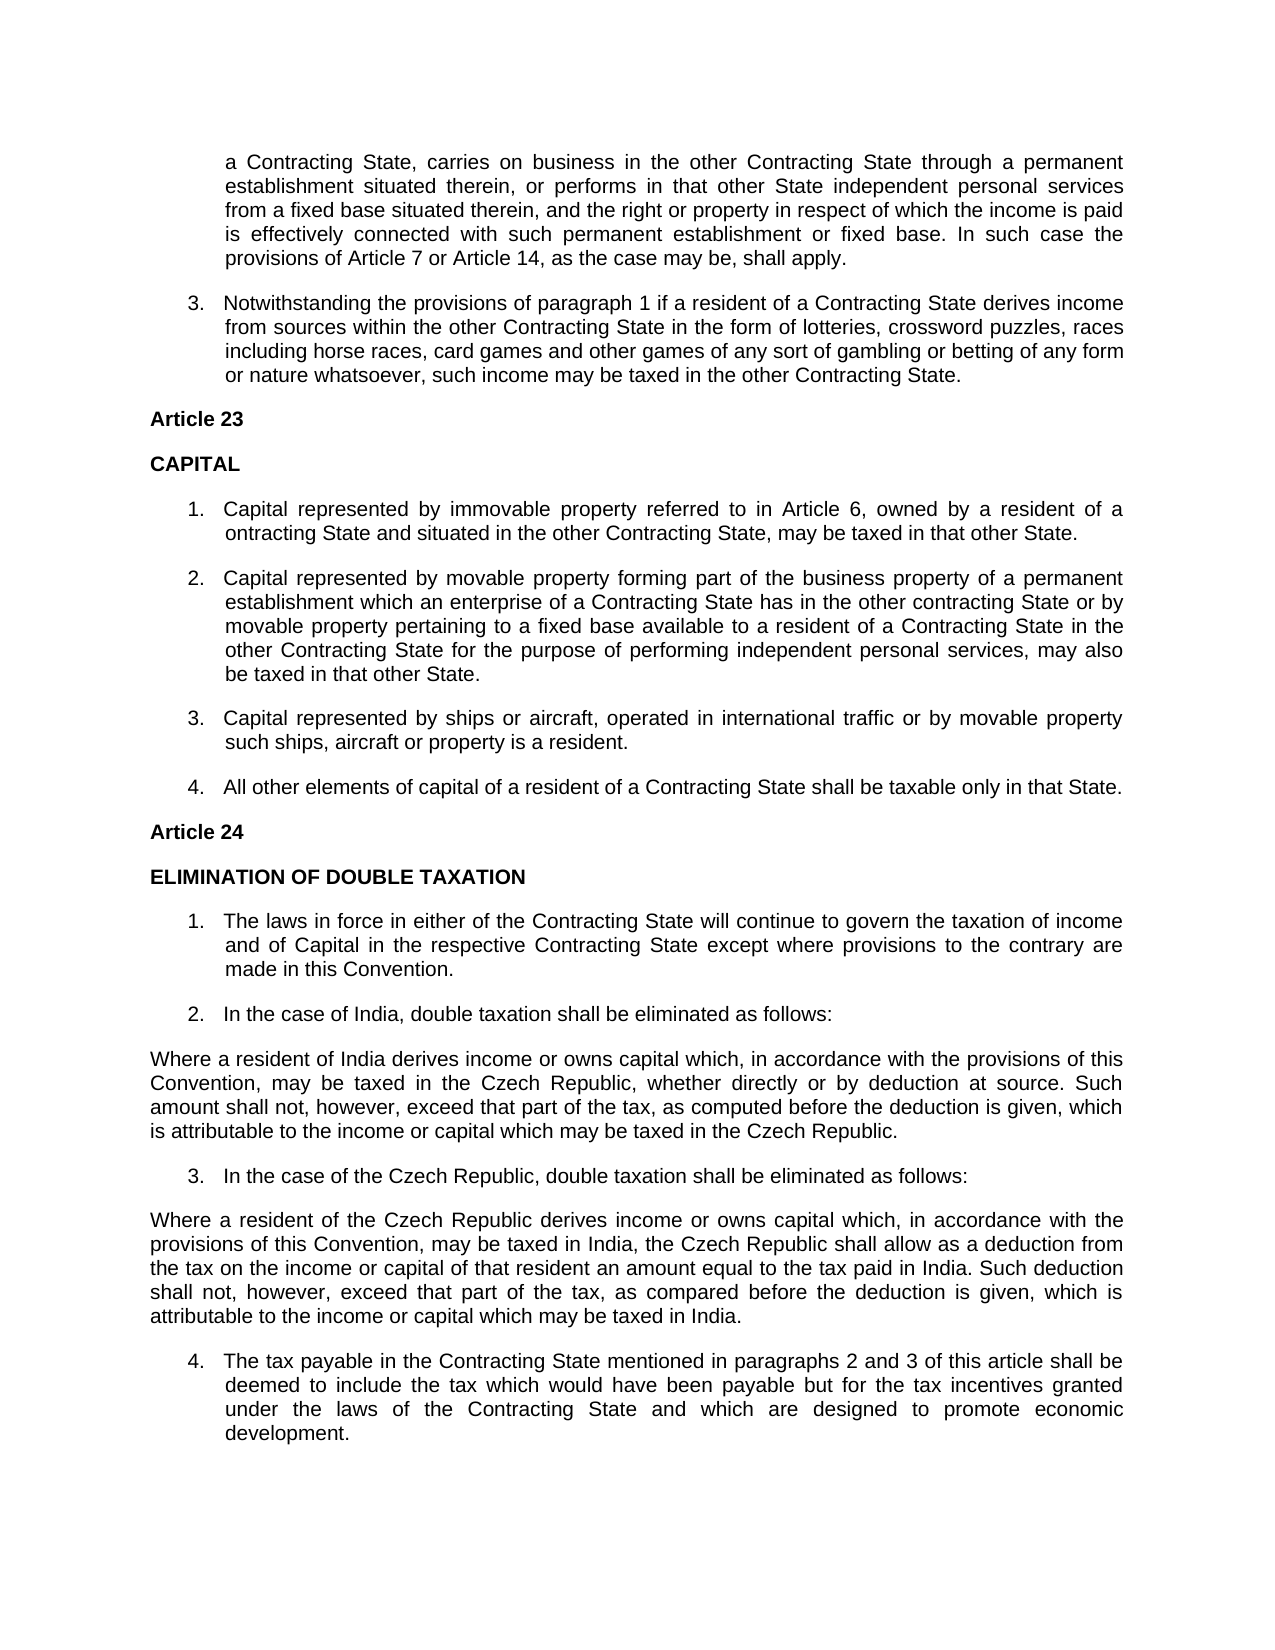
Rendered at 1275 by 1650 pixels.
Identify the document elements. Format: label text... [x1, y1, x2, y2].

text 4. All other elements of capital of a resident of a Contracting State shall be taxable only in that State. [187, 775, 1125, 799]
text Where a resident of the Czech Republic derives income or owns capital which, in accordance with the provisions of this Convention, may be taxed in India, the Czech Republic shall allow as a deduction from the tax on the income or capital of that resident an amount equal to the tax paid in India. Such deduction shall not, however, exceed that part of the tax, as compared before the deduction is given, which is attributable to the income or capital which may be taxed in India. [150, 1208, 1125, 1328]
text 2. Capital represented by movable property forming part of the business property of a permanent establishment which an enterprise of a Contracting State has in the other contracting State or by movable property pertaining to a fixed base available to a resident of a Contracting State in the other Contracting State for the purpose of performing independent personal services, may also be taxed in that other State. [187, 566, 1125, 685]
text 1. The laws in force in either of the Contracting State will continue to govern the taxation of income and of Capital in the respective Contracting State except where provisions to the contrary are made in this Convention. [187, 909, 1125, 981]
text CAPITAL [150, 452, 1125, 476]
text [187, 150, 1125, 270]
text 1. Capital represented by immovable property referred to in Article 6, owned by a resident of a ontracting State and situated in the other Contracting State, may be taxed in that other State. [187, 497, 1125, 545]
text 3. Capital represented by ships or aircraft, operated in international traffic or by movable property such ships, aircraft or property is a resident. [187, 706, 1125, 754]
text Article 23 [150, 407, 1125, 431]
text 4. The tax payable in the Contracting State mentioned in paragraphs 2 and 3 of this article shall be deemed to include the tax which would have been payable but for the tax incentives granted under the laws of the Contracting State and which are designed to promote economic development. [187, 1349, 1125, 1445]
text 3. In the case of the Czech Republic, double taxation shall be eliminated as follows: [187, 1163, 1125, 1187]
text 2. In the case of India, double taxation shall be eliminated as follows: [187, 1002, 1125, 1026]
text ELIMINATION OF DOUBLE TAXATION [150, 864, 1125, 888]
text Article 24 [150, 820, 1125, 844]
text Where a resident of India derives income or owns capital which, in accordance with the provisions of this Convention, may be taxed in the Czech Republic, whether directly or by deduction at source. Such amount shall not, however, exceed that part of the tax, as computed before the deduction is given, which is attributable to the income or capital which may be taxed in the Czech Republic. [150, 1047, 1125, 1143]
text 3. Notwithstanding the provisions of paragraph 1 if a resident of a Contracting State derives income from sources within the other Contracting State in the form of lotteries, crossword puzzles, races including horse races, card games and other games of any sort of gambling or betting of any form or nature whatsoever, such income may be taxed in the other Contracting State. [187, 291, 1125, 386]
